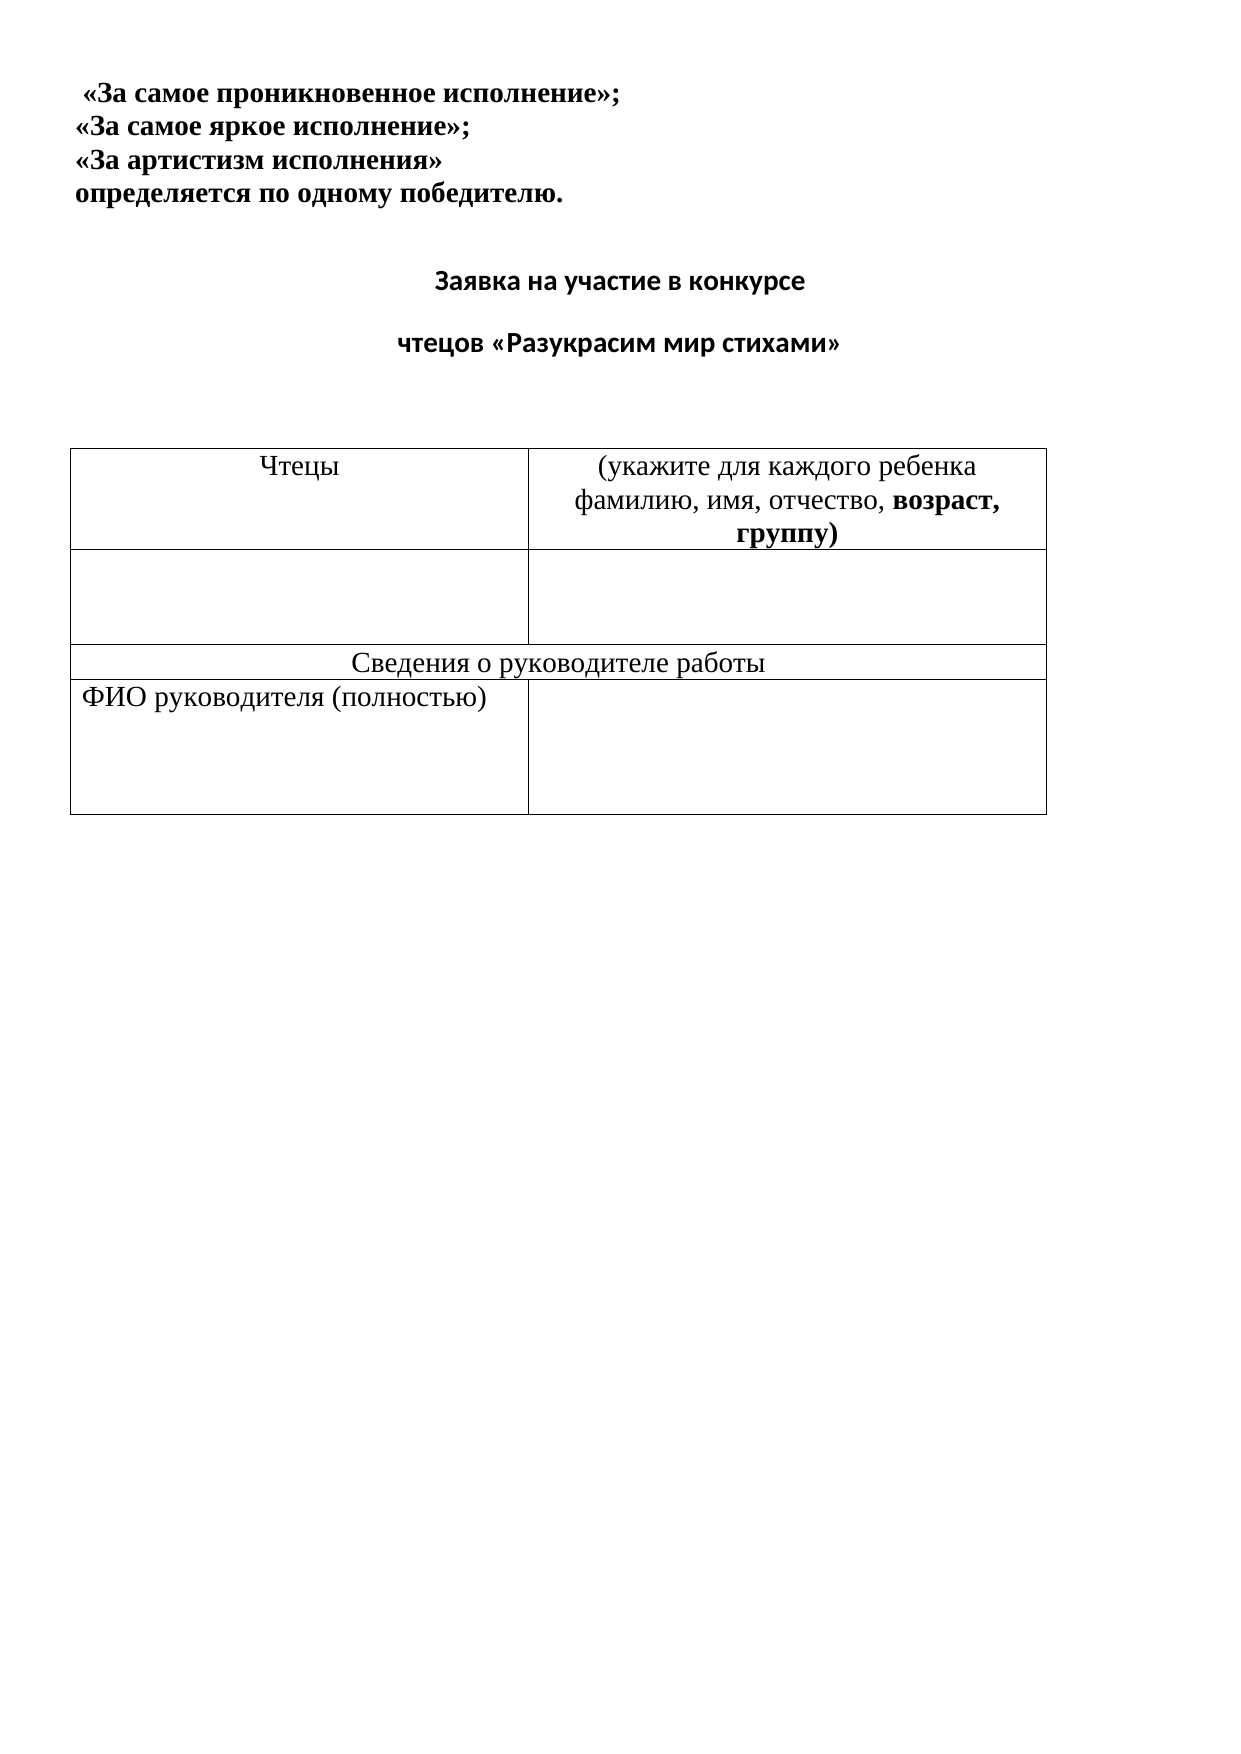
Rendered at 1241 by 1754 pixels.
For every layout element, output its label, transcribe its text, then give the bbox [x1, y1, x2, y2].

table_cell [71, 550, 528, 644]
table_header (укажите для каждого ребенка фамилию, имя, отчество, возраст, группу) [529, 449, 1046, 549]
text Заявка на участие в конкурсе [75, 262, 1165, 298]
table_header Чтецы [71, 449, 528, 549]
table_cell Сведения о руководителе работы [71, 645, 1046, 678]
text определяется по одному победителю. [75, 176, 1165, 209]
text «За самое проникновенное исполнение»; [75, 75, 1165, 108]
table_cell ФИО руководителя (полностью) [71, 680, 528, 814]
text чтецов «Разукрасим мир стихами» [75, 324, 1165, 359]
text «За самое яркое исполнение»; [75, 108, 1165, 142]
text «За артистизм исполнения» [75, 142, 1165, 176]
table_cell [529, 550, 1046, 644]
table_cell [529, 680, 1046, 814]
